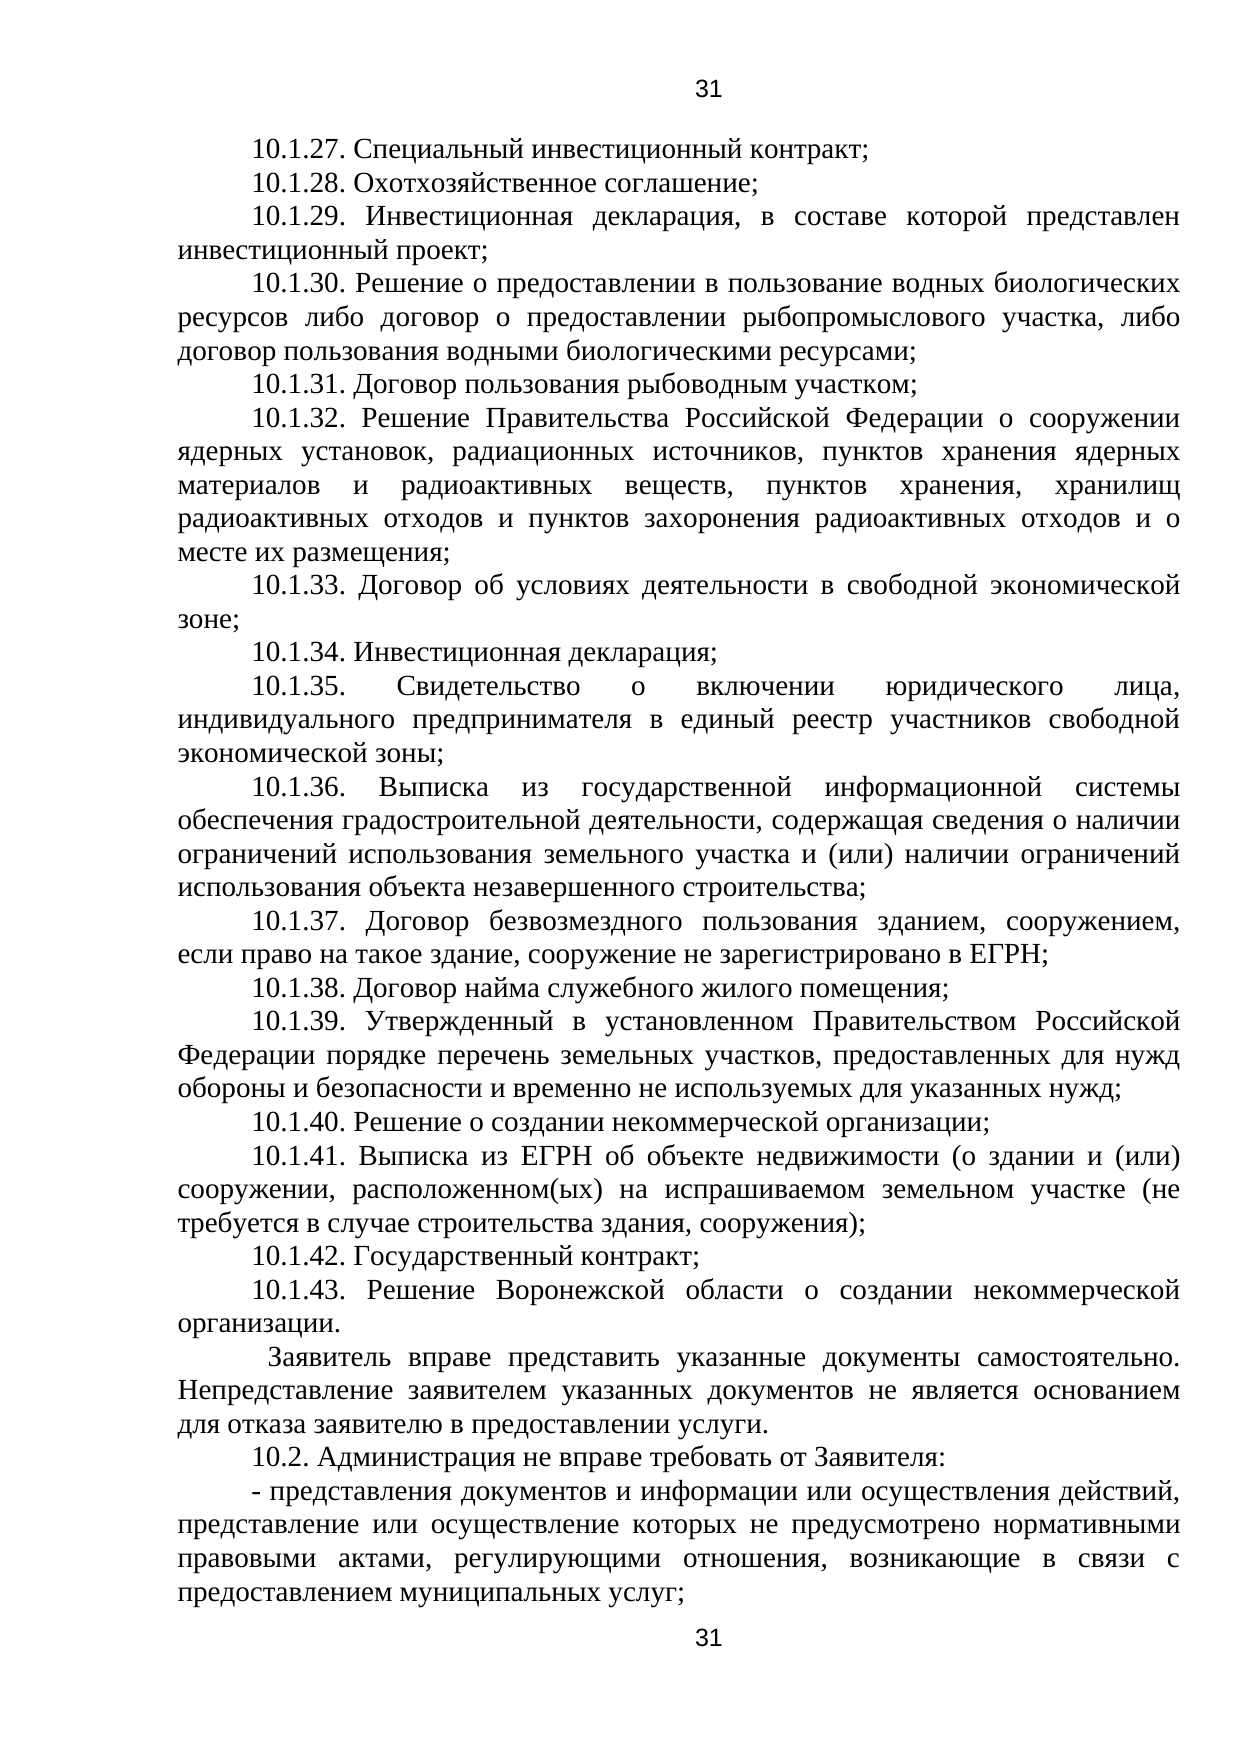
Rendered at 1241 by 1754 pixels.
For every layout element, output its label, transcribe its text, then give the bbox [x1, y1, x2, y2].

text 10.1.28. Охотхозяйственное соглашение; [177, 165, 1181, 198]
text 10.1.31. Договор пользования рыбоводным участком; [177, 366, 1181, 400]
text 10.1.32. Решение Правительства Российской Федерации о сооружении ядерных установок, радиационных источников, пунктов хранения ядерных материалов и радиоактивных веществ, пунктов хранения, хранилищ радиоактивных отходов и пунктов захоронения радиоактивных отходов и о месте их размещения; [177, 400, 1181, 567]
text 10.1.42. Государственный контракт; [177, 1238, 1181, 1272]
text 10.1.43. Решение Воронежской области о создании некоммерческой организации. [177, 1272, 1181, 1339]
text 10.1.40. Решение о создании некоммерческой организации; [177, 1104, 1181, 1138]
text 10.1.30. Решение о предоставлении в пользование водных биологических ресурсов либо договор о предоставлении рыбопромыслового участка, либо договор пользования водными биологическими ресурсами; [177, 266, 1181, 366]
text - представления документов и информации или осуществления действий, представление или осуществление которых не предусмотрено нормативными правовыми актами, регулирующими отношения, возникающие в связи с предоставлением муниципальных услуг; [177, 1473, 1181, 1607]
text 10.1.34. Инвестиционная декларация; [177, 634, 1181, 668]
text 10.1.27. Специальный инвестиционный контракт; [177, 131, 1181, 165]
text 10.1.38. Договор найма служебного жилого помещения; [177, 970, 1181, 1003]
text 10.1.37. Договор безвозмездного пользования зданием, сооружением, если право на такое здание, сооружение не зарегистрировано в ЕГРН; [177, 903, 1181, 970]
text 10.1.35. Свидетельство о включении юридического лица, индивидуального предпринимателя в единый реестр участников свободной экономической зоны; [177, 668, 1181, 769]
text 10.1.41. Выписка из ЕГРН об объекте недвижимости (о здании и (или) сооружении, расположенном(ых) на испрашиваемом земельном участке (не требуется в случае строительства здания, сооружения); [177, 1138, 1181, 1238]
text 10.1.36. Выписка из государственной информационной системы обеспечения градостроительной деятельности, содержащая сведения о наличии ограничений использования земельного участка и (или) наличии ограничений использования объекта незавершенного строительства; [177, 769, 1181, 903]
text 10.1.33. Договор об условиях деятельности в свободной экономической зоне; [177, 567, 1181, 634]
text Заявитель вправе представить указанные документы самостоятельно. Непредставление заявителем указанных документов не является основанием для отказа заявителю в предоставлении услуги. [177, 1339, 1181, 1439]
text 10.1.29. Инвестиционная декларация, в составе которой представлен инвестиционный проект; [177, 198, 1181, 266]
text 10.2. Администрация не вправе требовать от Заявителя: [177, 1439, 1181, 1473]
text 10.1.39. Утвержденный в установленном Правительством Российской Федерации порядке перечень земельных участков, предоставленных для нужд обороны и безопасности и временно не используемых для указанных нужд; [177, 1003, 1181, 1104]
